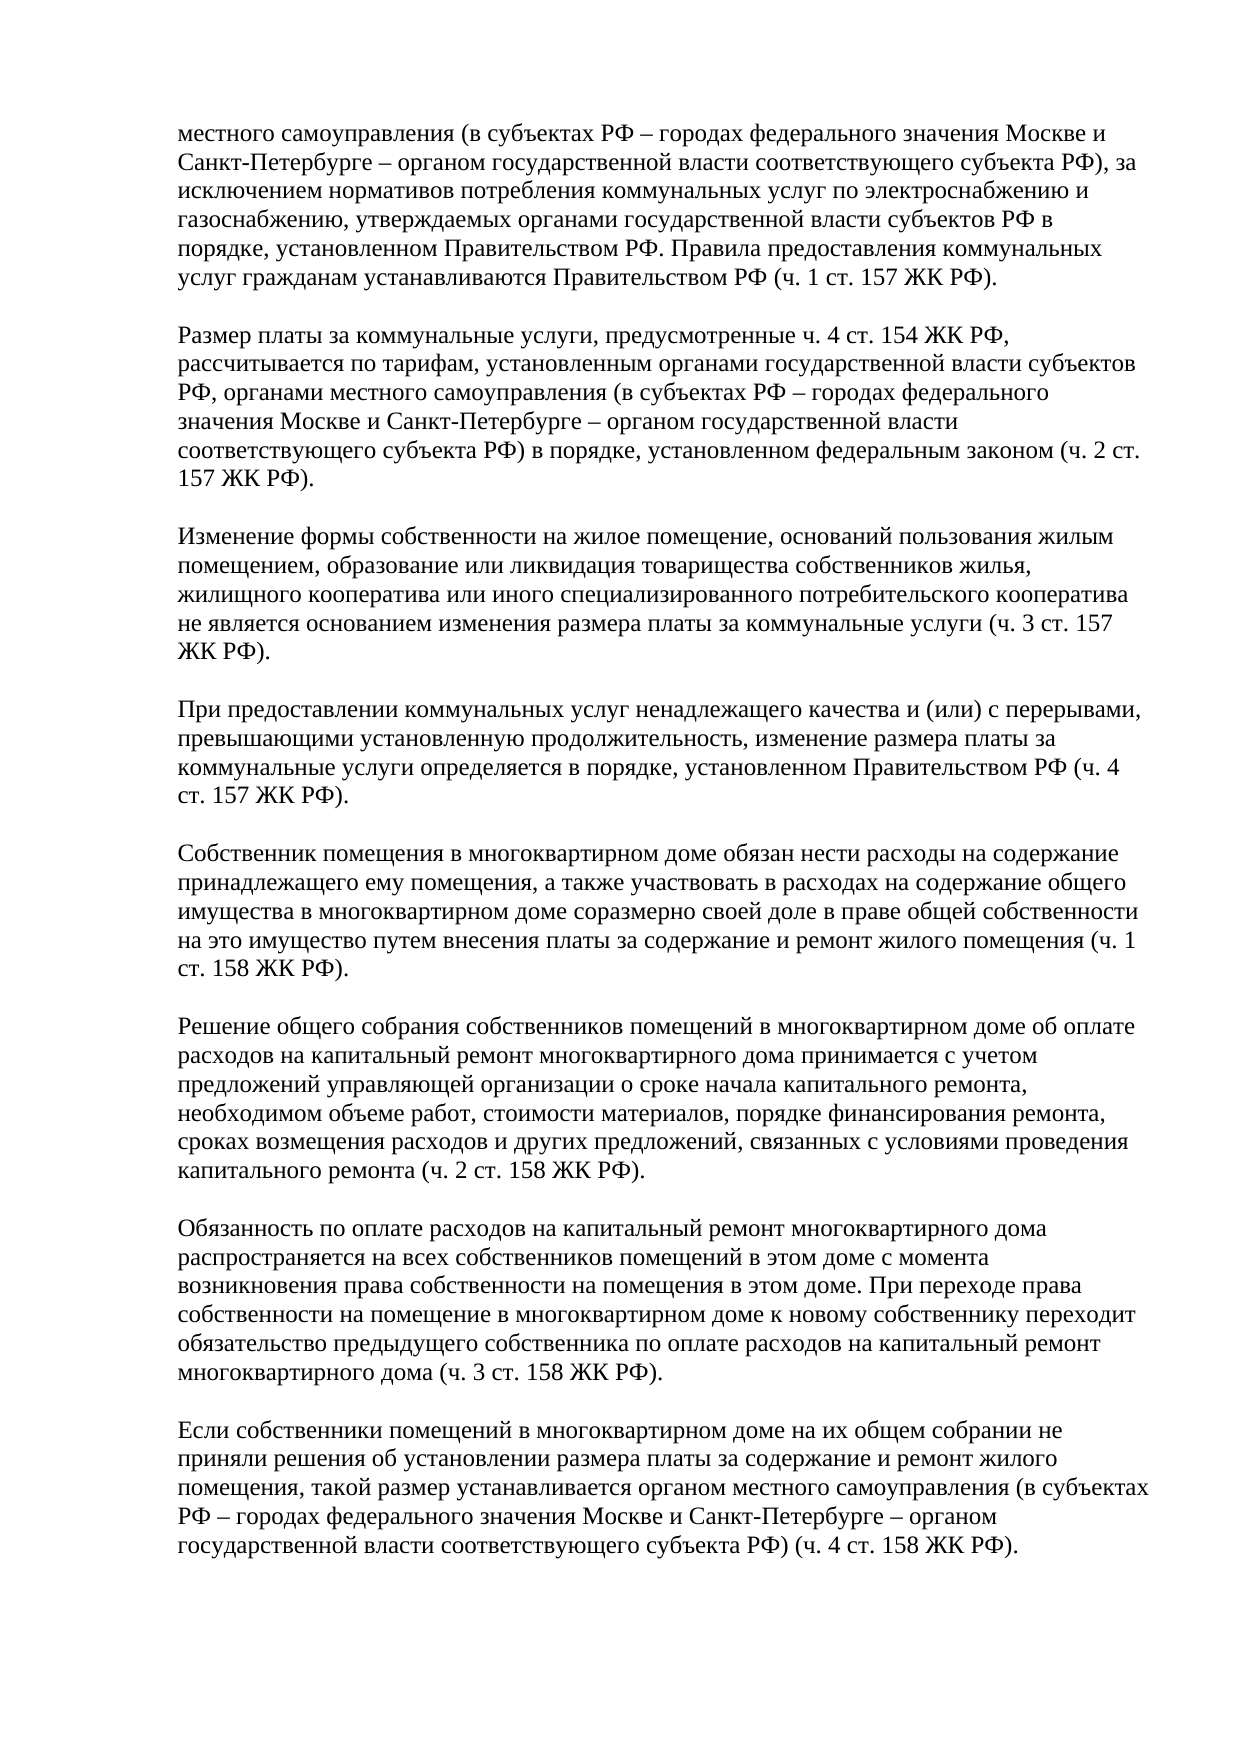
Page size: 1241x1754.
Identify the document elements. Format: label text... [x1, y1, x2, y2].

text Изменение формы собственности на жилое помещение, оснований пользования жилым помещением, образование или ликвидация товарищества собственников жилья, жилищного кооператива или иного специализированного потребительского кооператива не является основанием изменения размера платы за коммунальные услуги (ч. 3 ст. 157 ЖК РФ). [177, 521, 1152, 665]
text Если собственники помещений в многоквартирном доме на их общем собрании не приняли решения об установлении размера платы за содержание и ремонт жилого помещения, такой размер устанавливается органом местного самоуправления (в субъектах РФ – городах федерального значения Москве и Санкт-Петербурге – органом государственной власти соответствующего субъекта РФ) (ч. 4 ст. 158 ЖК РФ). [177, 1415, 1152, 1558]
text При предоставлении коммунальных услуг ненадлежащего качества и (или) с перерывами, превышающими установленную продолжительность, изменение размера платы за коммунальные услуги определяется в порядке, установленном Правительством РФ (ч. 4 ст. 157 ЖК РФ). [177, 694, 1152, 809]
text Размер платы за коммунальные услуги, предусмотренные ч. 4 ст. 154 ЖК РФ, рассчитывается по тарифам, установленным органами государственной власти субъектов РФ, органами местного самоуправления (в субъектах РФ – городах федерального значения Москве и Санкт-Петербурге – органом государственной власти соответствующего субъекта РФ) в порядке, установленном федеральным законом (ч. 2 ст. 157 ЖК РФ). [177, 320, 1152, 492]
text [177, 118, 1152, 291]
text Обязанность по оплате расходов на капитальный ремонт многоквартирного дома распространяется на всех собственников помещений в этом доме с момента возникновения права собственности на помещения в этом доме. При переходе права собственности на помещение в многоквартирном доме к новому собственнику переходит обязательство предыдущего собственника по оплате расходов на капитальный ремонт многоквартирного дома (ч. 3 ст. 158 ЖК РФ). [177, 1213, 1152, 1386]
text Решение общего собрания собственников помещений в многоквартирном доме об оплате расходов на капитальный ремонт многоквартирного дома принимается с учетом предложений управляющей организации о сроке начала капитального ремонта, необходимом объеме работ, стоимости материалов, порядке финансирования ремонта, сроках возмещения расходов и других предложений, связанных с условиями проведения капитального ремонта (ч. 2 ст. 158 ЖК РФ). [177, 1011, 1152, 1184]
text Собственник помещения в многоквартирном доме обязан нести расходы на содержание принадлежащего ему помещения, а также участвовать в расходах на содержание общего имущества в многоквартирном доме соразмерно своей доле в праве общей собственности на это имущество путем внесения платы за содержание и ремонт жилого помещения (ч. 1 ст. 158 ЖК РФ). [177, 838, 1152, 982]
